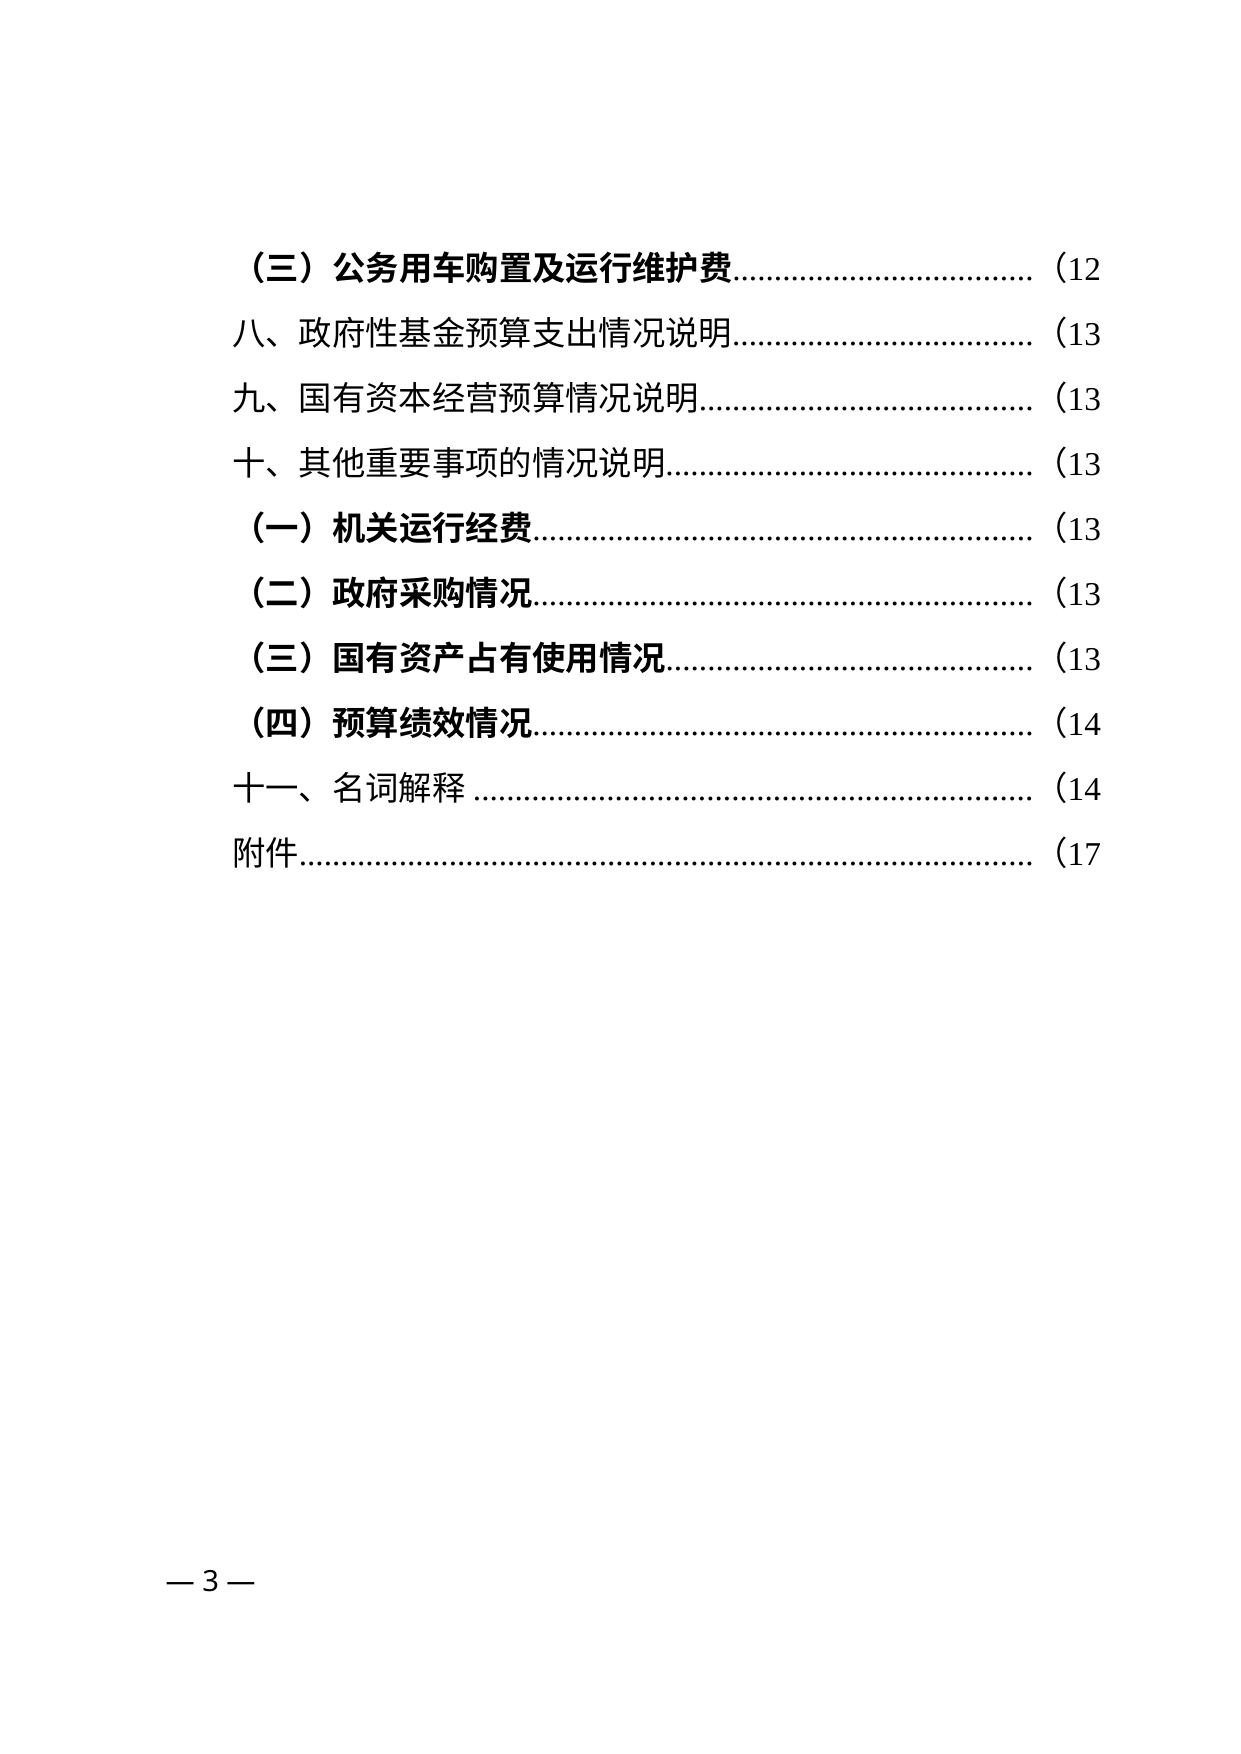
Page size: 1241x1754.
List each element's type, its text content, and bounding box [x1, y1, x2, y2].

text （一）机关运行经费 （13） [165, 493, 1087, 558]
text 十一、名词解释 （14） [165, 753, 1087, 818]
text （三）公务用车购置及运行维护费 （12） [165, 233, 1087, 298]
text 附件 （17） [165, 818, 1087, 883]
text 八、政府性基金预算支出情况说明 （13） [165, 298, 1087, 363]
text （三）国有资产占有使用情况 （13） [165, 623, 1087, 688]
text 十、其他重要事项的情况说明 （13） [165, 428, 1087, 493]
text （二）政府采购情况 （13） [165, 558, 1087, 623]
text 九、国有资本经营预算情况说明 （13） [165, 363, 1087, 428]
text （四）预算绩效情况 （14） [165, 688, 1087, 753]
